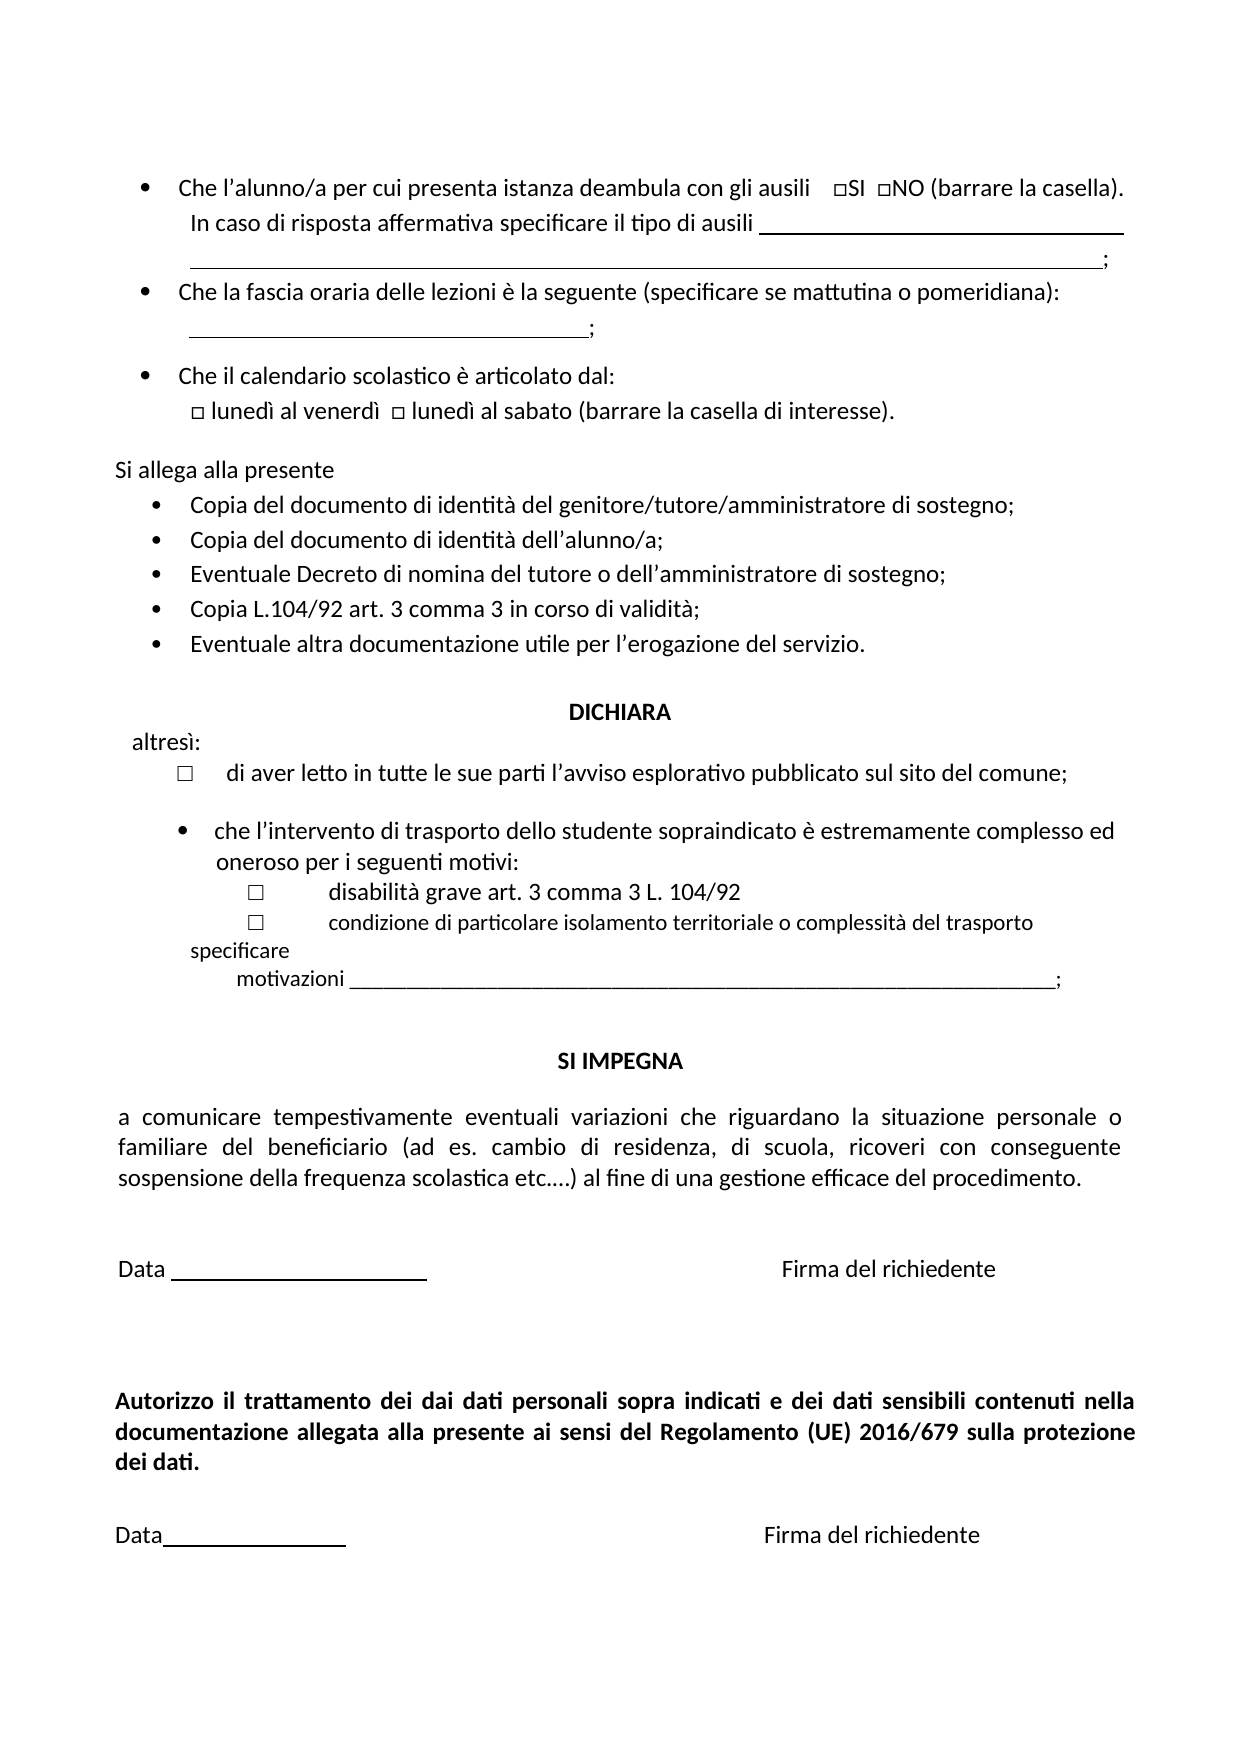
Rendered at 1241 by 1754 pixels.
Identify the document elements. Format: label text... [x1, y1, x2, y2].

list Che il calendario scolastico è articolato dal: [141, 360, 1137, 391]
list Che la fascia oraria delle lezioni è la seguente (specificare se mattutina o pomeridiana): [141, 276, 1137, 307]
text altresì: [103, 726, 1137, 757]
text a comunicare tempestivamente eventuali variazioni che riguardano la situazione personale o familiare del beneficiario (ad es. cambio di residenza, di scuola, ricoveri con conseguente sospensione della frequenza scolastica etc.…) al fine di una gestione efficace del procedimento. [118, 1101, 1122, 1192]
list Che l’alunno/a per cui presenta istanza deambula con gli ausili □SI □NO (barrare la casella). [141, 172, 1137, 203]
list condizione di particolare isolamento territoriale o complessità del trasporto specificare [190, 907, 1137, 964]
text SI IMPEGNA [118, 1045, 1122, 1076]
text In caso di risposta affermativa specificare il tipo di ausili [190, 207, 1137, 237]
list Eventuale altra documentazione utile per l’erogazione del servizio. [152, 628, 1137, 658]
list che l’intervento di trasporto dello studente sopraindicato è estremamente complesso ed oneroso per i seguenti motivi: [178, 815, 1137, 876]
list Copia del documento di identità dell’alunno/a; [152, 524, 1137, 554]
list Copia L.104/92 art. 3 comma 3 in corso di validità; [152, 593, 1137, 624]
text Autorizzo il trattamento dei dai dati personali sopra indicati e dei dati sensibili contenuti nella documentazione allegata alla presente ai sensi del Regolamento (UE) 2016/679 sulla protezione dei dati. [115, 1386, 1137, 1477]
list Copia del documento di identità del genitore/tutore/amministratore di sostegno; [152, 489, 1137, 520]
text ; [189, 311, 1137, 341]
list di aver letto in tutte le sue parti l’avviso esplorativo pubblicato sul sito del comune; [177, 757, 1137, 787]
subtitle DICHIARA [103, 696, 1136, 726]
list Eventuale Decreto di nomina del tutore o dell’amministratore di sostegno; [152, 559, 1137, 589]
text Data Firma del richiedente [115, 1519, 1137, 1550]
text Si allega alla presente [115, 454, 1137, 485]
text ; [190, 242, 1137, 272]
text □ lunedì al venerdì □ lunedì al sabato (barrare la casella di interesse). [190, 395, 1137, 426]
text motivazioni ______________________________________________________________; [236, 964, 1137, 992]
list disabilità grave art. 3 comma 3 L. 104/92 [190, 876, 1137, 907]
text Data Firma del richiedente [118, 1253, 1137, 1284]
